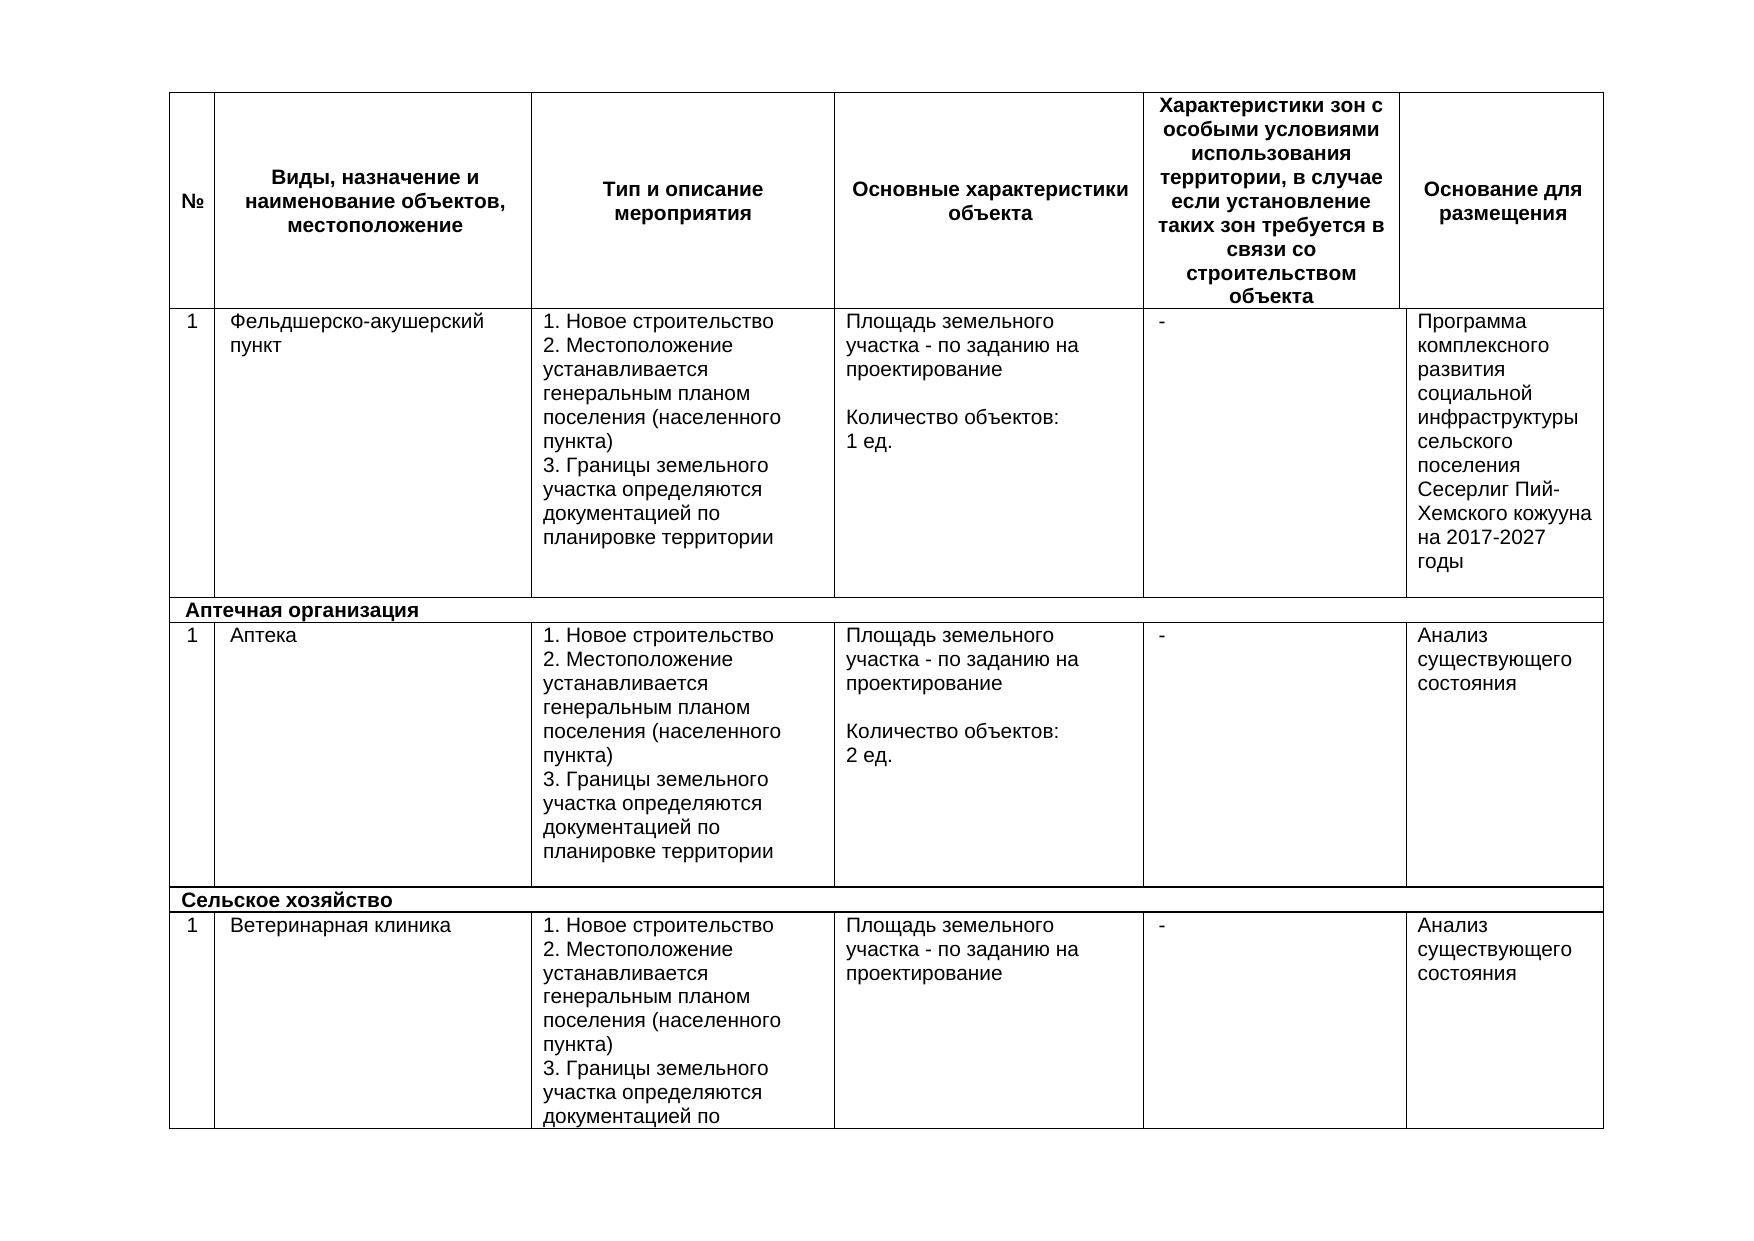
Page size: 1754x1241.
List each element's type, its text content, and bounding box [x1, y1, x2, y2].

table_cell - [1144, 309, 1406, 597]
table_cell 1 [170, 309, 214, 597]
table_cell Анализ существующего состояния [1407, 913, 1603, 1128]
table_header Характеристики зон с особыми условиями использования территории, в случае если установление таких зон требуется в связи со строительством объекта [1144, 93, 1399, 308]
table_cell Площадь земельного участка - по заданию на проектирование Количество объектов: 2 ед. [835, 623, 1143, 886]
table_cell Программа комплексного развития социальной инфраструктуры сельского поселения Сесерлиг Пий-Хемского кожууна на 2017-2027 годы [1407, 309, 1603, 597]
table_cell Площадь земельного участка - по заданию на проектирование Количество объектов: 1 ед. [835, 309, 1143, 597]
table_header Тип и описание мероприятия [532, 93, 834, 308]
table_cell Аптечная организация [170, 598, 1603, 622]
table_cell 1 [170, 913, 214, 1128]
table_header Основные характеристики объекта [835, 93, 1143, 308]
table_cell - [1144, 623, 1406, 886]
table_cell Площадь земельного участка - по заданию на проектирование [835, 913, 1143, 1128]
table_cell Ветеринарная клиника [215, 913, 531, 1128]
table_cell Аптека [215, 623, 531, 886]
table_header Основание для размещения [1400, 93, 1603, 308]
table_cell Сельское хозяйство [170, 888, 1603, 911]
table_header Виды, назначение и наименование объектов, местоположение [215, 93, 531, 308]
table_cell Анализ существующего состояния [1407, 623, 1603, 886]
table_cell - [1144, 913, 1406, 1128]
table_cell 1 [170, 623, 214, 886]
table_header № [170, 93, 214, 308]
table_cell Фельдшерско-акушерский пункт [215, 309, 531, 597]
